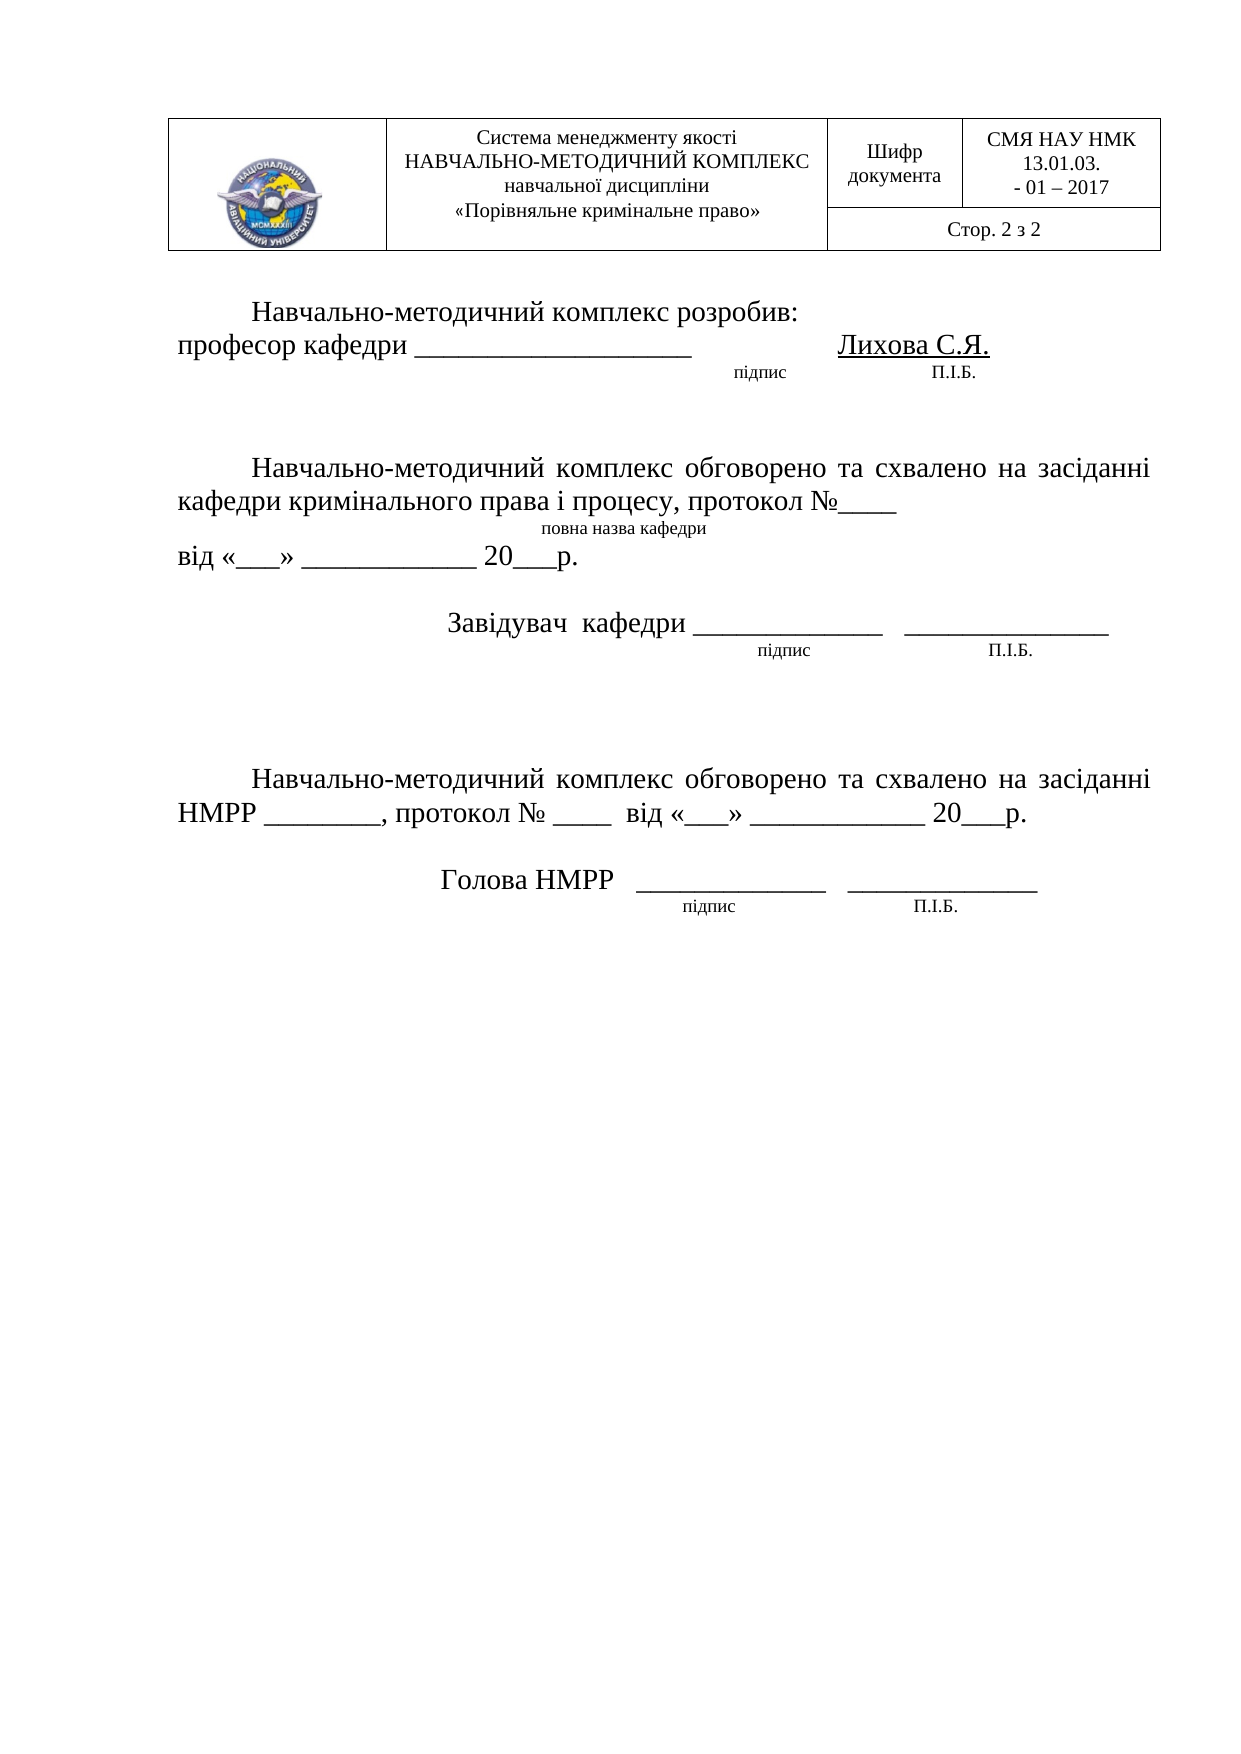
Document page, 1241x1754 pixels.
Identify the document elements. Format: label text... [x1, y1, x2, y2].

text Навчально-методичний комплекс обговорено та схвалено на засіданні кафедри кримінального права і процесу, протокол №____ [177, 450, 1152, 517]
text повна назва кафедри [177, 517, 1152, 538]
picture [215, 156, 322, 247]
table_header СМЯ НАУ НМК 13.01.03. - 01 – 2017 [963, 119, 1160, 207]
text підпис П.І.Б. [177, 895, 1152, 917]
text Навчально-методичний комплекс розробив: [177, 294, 1152, 327]
text професор кафедри ___________________ Лихова С.Я. [177, 327, 1152, 361]
table_header [169, 119, 386, 250]
text Навчально-методичний комплекс обговорено та схвалено на засіданні НМРР ________, протокол № ____ від «___» ____________ 20___р. [177, 761, 1152, 828]
table_cell Стор. 2 з 2 [828, 208, 1160, 250]
text Голова НМРР _____________ _____________ [177, 862, 1152, 895]
text підпис П.І.Б. [177, 639, 1152, 661]
table_header Шифр документа [828, 119, 962, 207]
text підпис П.І.Б. [177, 361, 1152, 383]
table_header Система менеджменту якості Навчально-методичний комплекс навчальної дисципліни «Порівняльне кримінальне право» [387, 119, 827, 250]
text Завідувач кафедри _____________ ______________ [177, 605, 1152, 639]
text від «___» ____________ 20___р. [177, 538, 1152, 572]
